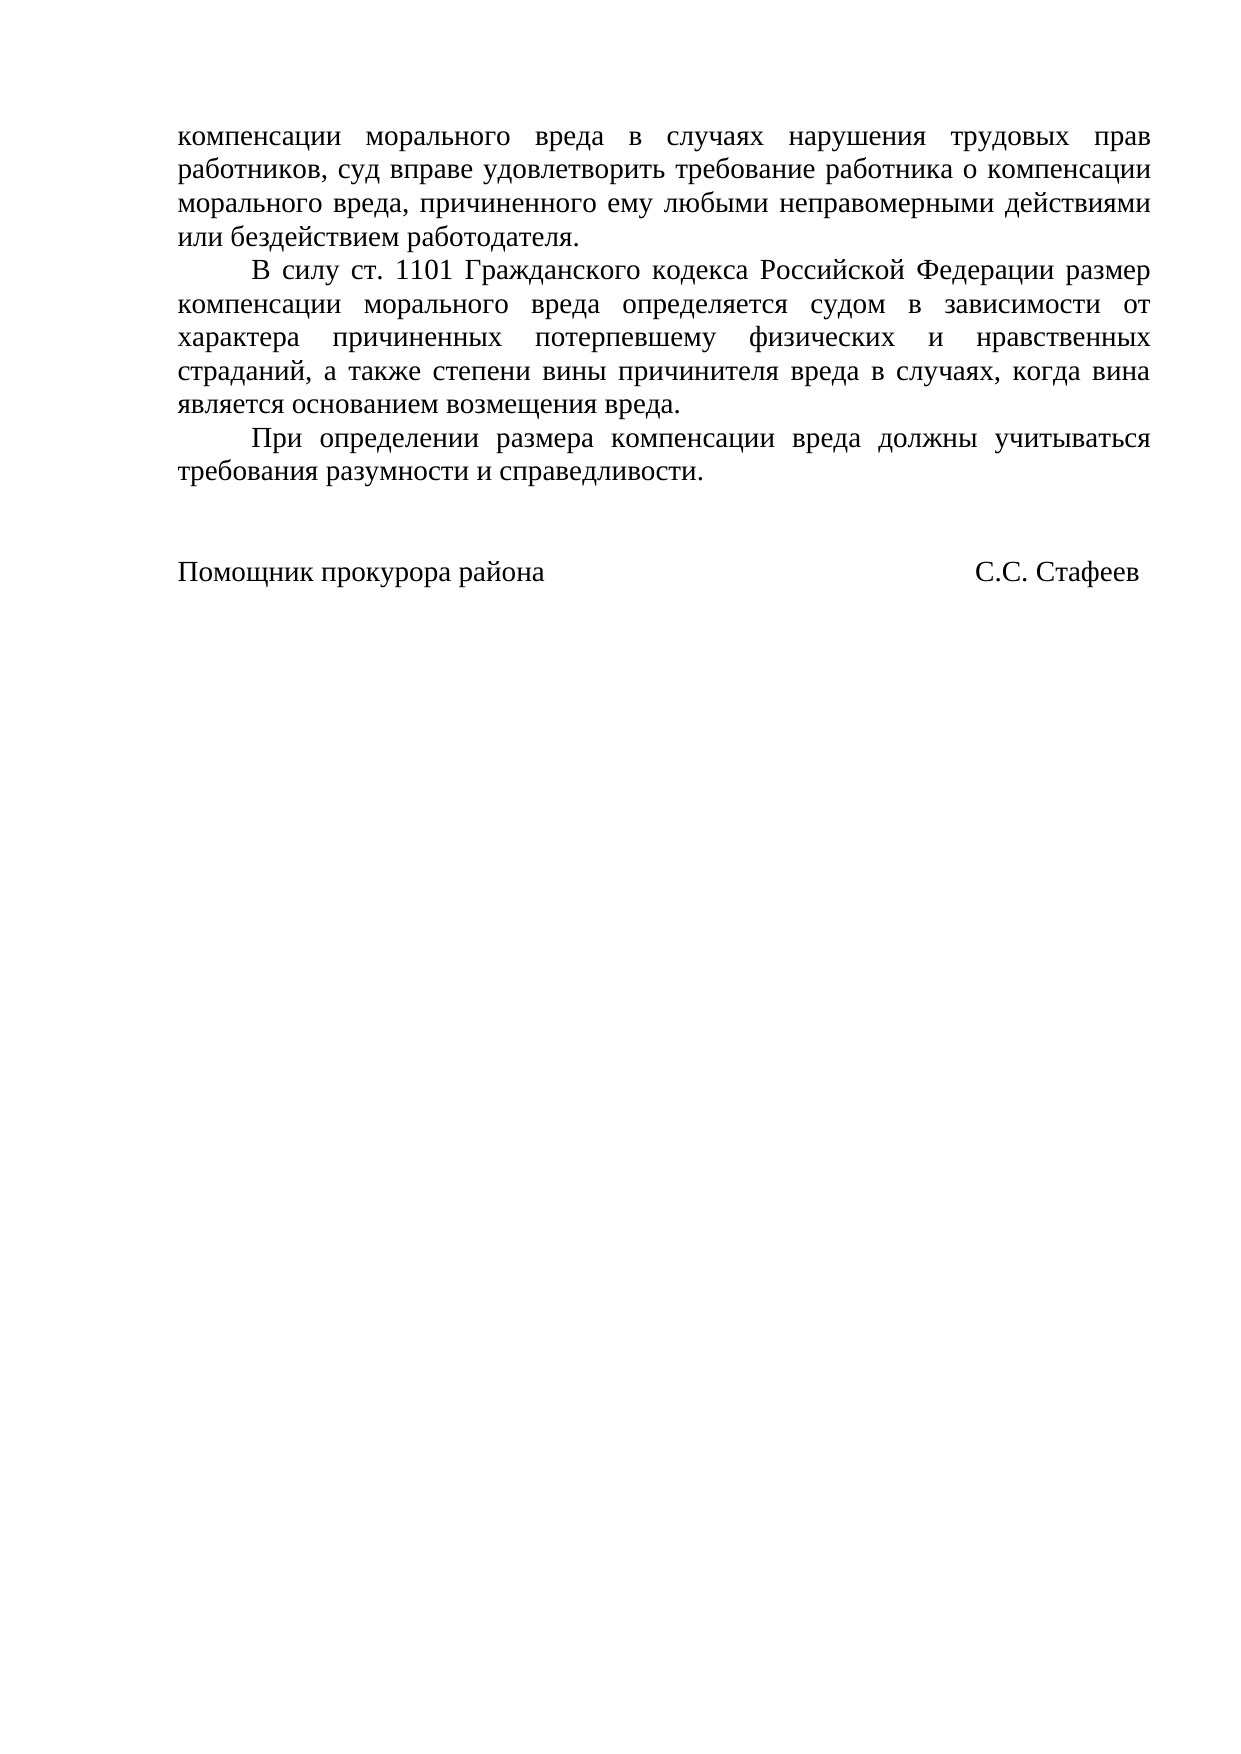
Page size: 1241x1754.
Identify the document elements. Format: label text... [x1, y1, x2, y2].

text В силу ст. 1101 Гражданского кодекса Российской Федерации размер компенсации морального вреда определяется судом в зависимости от характера причиненных потерпевшему физических и нравственных страданий, а также степени вины причинителя вреда в случаях, когда вина является основанием возмещения вреда. [177, 252, 1152, 420]
text При определении размера компенсации вреда должны учитываться требования разумности и справедливости. [177, 420, 1152, 487]
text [177, 118, 1152, 252]
text Помощник прокурора района С.С. Стафеев [177, 554, 1152, 588]
